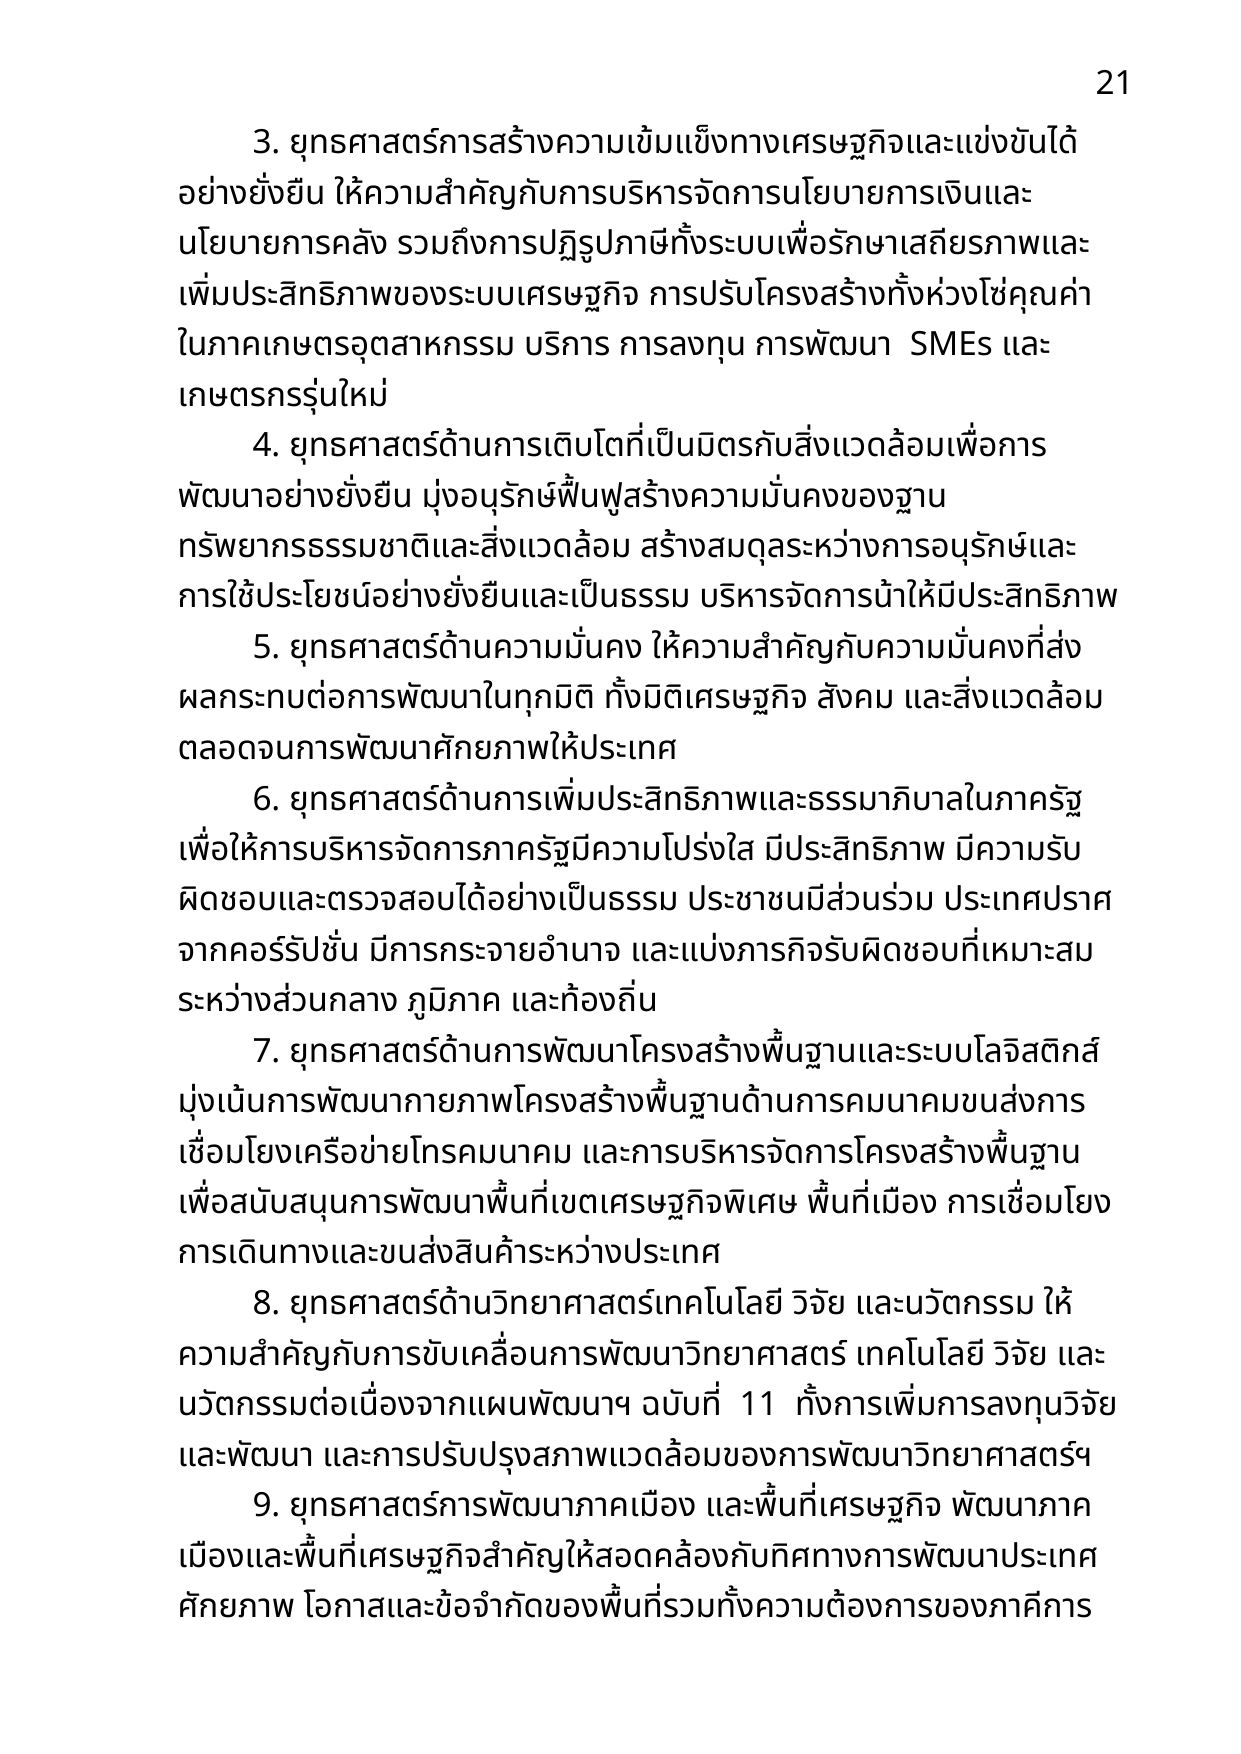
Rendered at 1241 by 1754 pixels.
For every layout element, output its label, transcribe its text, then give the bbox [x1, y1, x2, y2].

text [177, 1481, 1122, 1632]
text 6. ยุทธศาสตร์ด้านการเพิ่มประสิทธิภาพและธรรมาภิบาลในภาครัฐ เพื่อให้การบริหารจัดการภาครัฐมีความโปร่งใส มีประสิทธิภาพ มีความรับผิดชอบและตรวจสอบได้อย่างเป็นธรรม ประชาชนมีส่วนร่วม ประเทศปราศจากคอร์รัปชั่น มีการกระจายอำนาจ และแบ่งภารกิจรับผิดชอบที่เหมาะสมระหว่างส่วนกลาง ภูมิภาค และท้องถิ่น [177, 774, 1122, 1027]
text 4. ยุทธศาสตร์ด้านการเติบโตที่เป็นมิตรกับสิ่งแวดล้อมเพื่อการพัฒนาอย่างยั่งยืน มุ่งอนุรักษ์ฟื้นฟูสร้างความมั่นคงของฐานทรัพยากรธรรมชาติและสิ่งแวดล้อม สร้างสมดุลระหว่างการอนุรักษ์และการใช้ประโยชน์อย่างยั่งยืนและเป็นธรรม บริหารจัดการน้าให้มีประสิทธิภาพ [177, 421, 1122, 623]
text 8. ยุทธศาสตร์ด้านวิทยาศาสตร์เทคโนโลยี วิจัย และนวัตกรรม ให้ความสำคัญกับการขับเคลื่อนการพัฒนาวิทยาศาสตร์ เทคโนโลยี วิจัย และนวัตกรรมต่อเนื่องจากแผนพัฒนาฯ ฉบับที่ 11 ทั้งการเพิ่มการลงทุนวิจัยและพัฒนา และการปรับปรุงสภาพแวดล้อมของการพัฒนาวิทยาศาสตร์ฯ [177, 1279, 1122, 1481]
text 3. ยุทธศาสตร์การสร้างความเข้มแข็งทางเศรษฐกิจและแข่งขันได้อย่างยั่งยืน ให้ความสำคัญกับการบริหารจัดการนโยบายการเงินและนโยบายการคลัง รวมถึงการปฏิรูปภาษีทั้งระบบเพื่อรักษาเสถียรภาพและเพิ่มประสิทธิภาพของระบบเศรษฐกิจ การปรับโครงสร้างทั้งห่วงโซ่คุณค่าในภาคเกษตรอุตสาหกรรม บริการ การลงทุน การพัฒนา SMEs และเกษตรกรรุ่นใหม่ [177, 118, 1122, 421]
text 7. ยุทธศาสตร์ด้านการพัฒนาโครงสร้างพื้นฐานและระบบโลจิสติกส์ มุ่งเน้นการพัฒนากายภาพโครงสร้างพื้นฐานด้านการคมนาคมขนส่งการเชื่อมโยงเครือข่ายโทรคมนาคม และการบริหารจัดการโครงสร้างพื้นฐาน เพื่อสนับสนุนการพัฒนาพื้นที่เขตเศรษฐกิจพิเศษ พื้นที่เมือง การเชื่อมโยงการเดินทางและขนส่งสินค้าระหว่างประเทศ [177, 1027, 1122, 1279]
text 5. ยุทธศาสตร์ด้านความมั่นคง ให้ความสำคัญกับความมั่นคงที่ส่งผลกระทบต่อการพัฒนาในทุกมิติ ทั้งมิติเศรษฐกิจ สังคม และสิ่งแวดล้อม ตลอดจนการพัฒนาศักยภาพให้ประเทศ [177, 623, 1122, 774]
